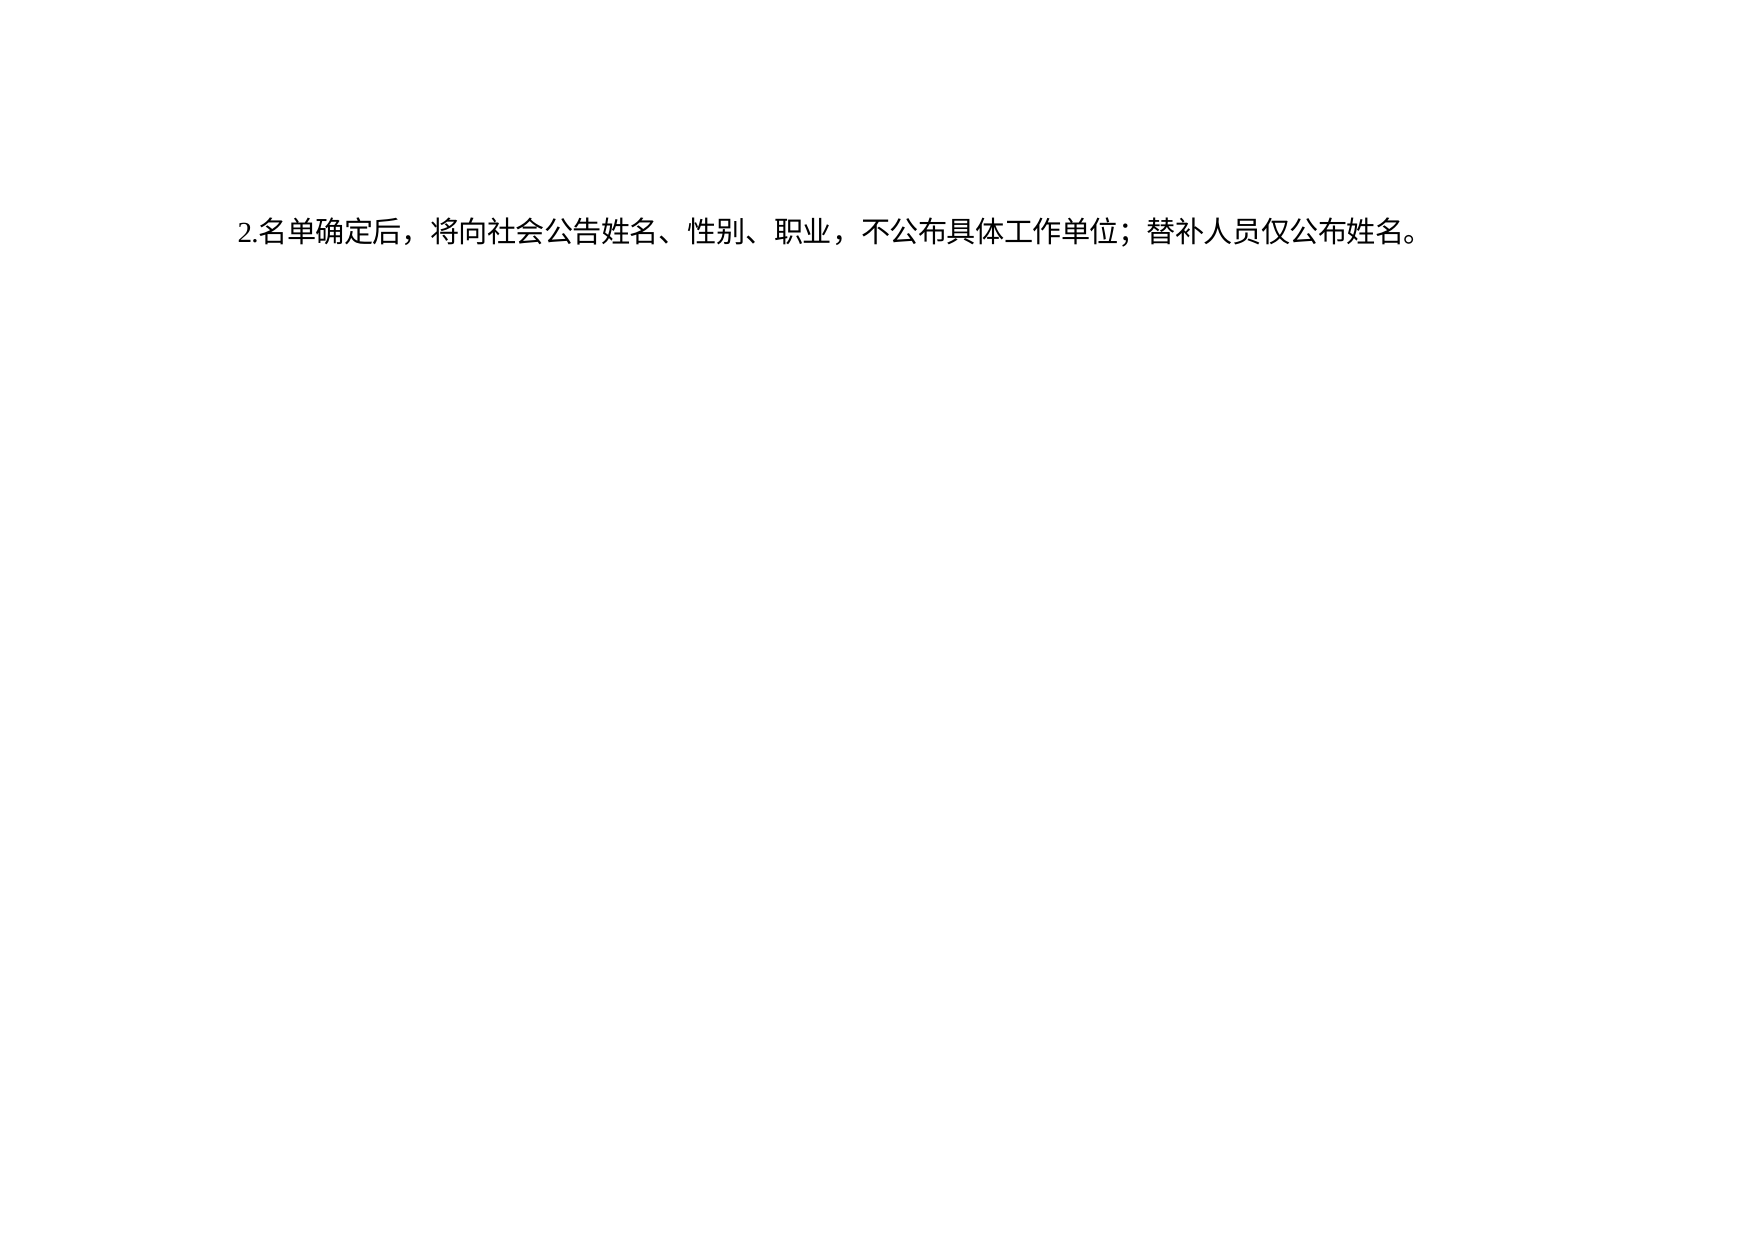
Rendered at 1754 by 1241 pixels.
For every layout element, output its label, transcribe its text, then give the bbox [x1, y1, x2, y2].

list 2.名单确定后，将向社会公告姓名、性别、职业，不公布具体工作单位；替补人员仅公布姓名。 [237, 198, 1604, 263]
